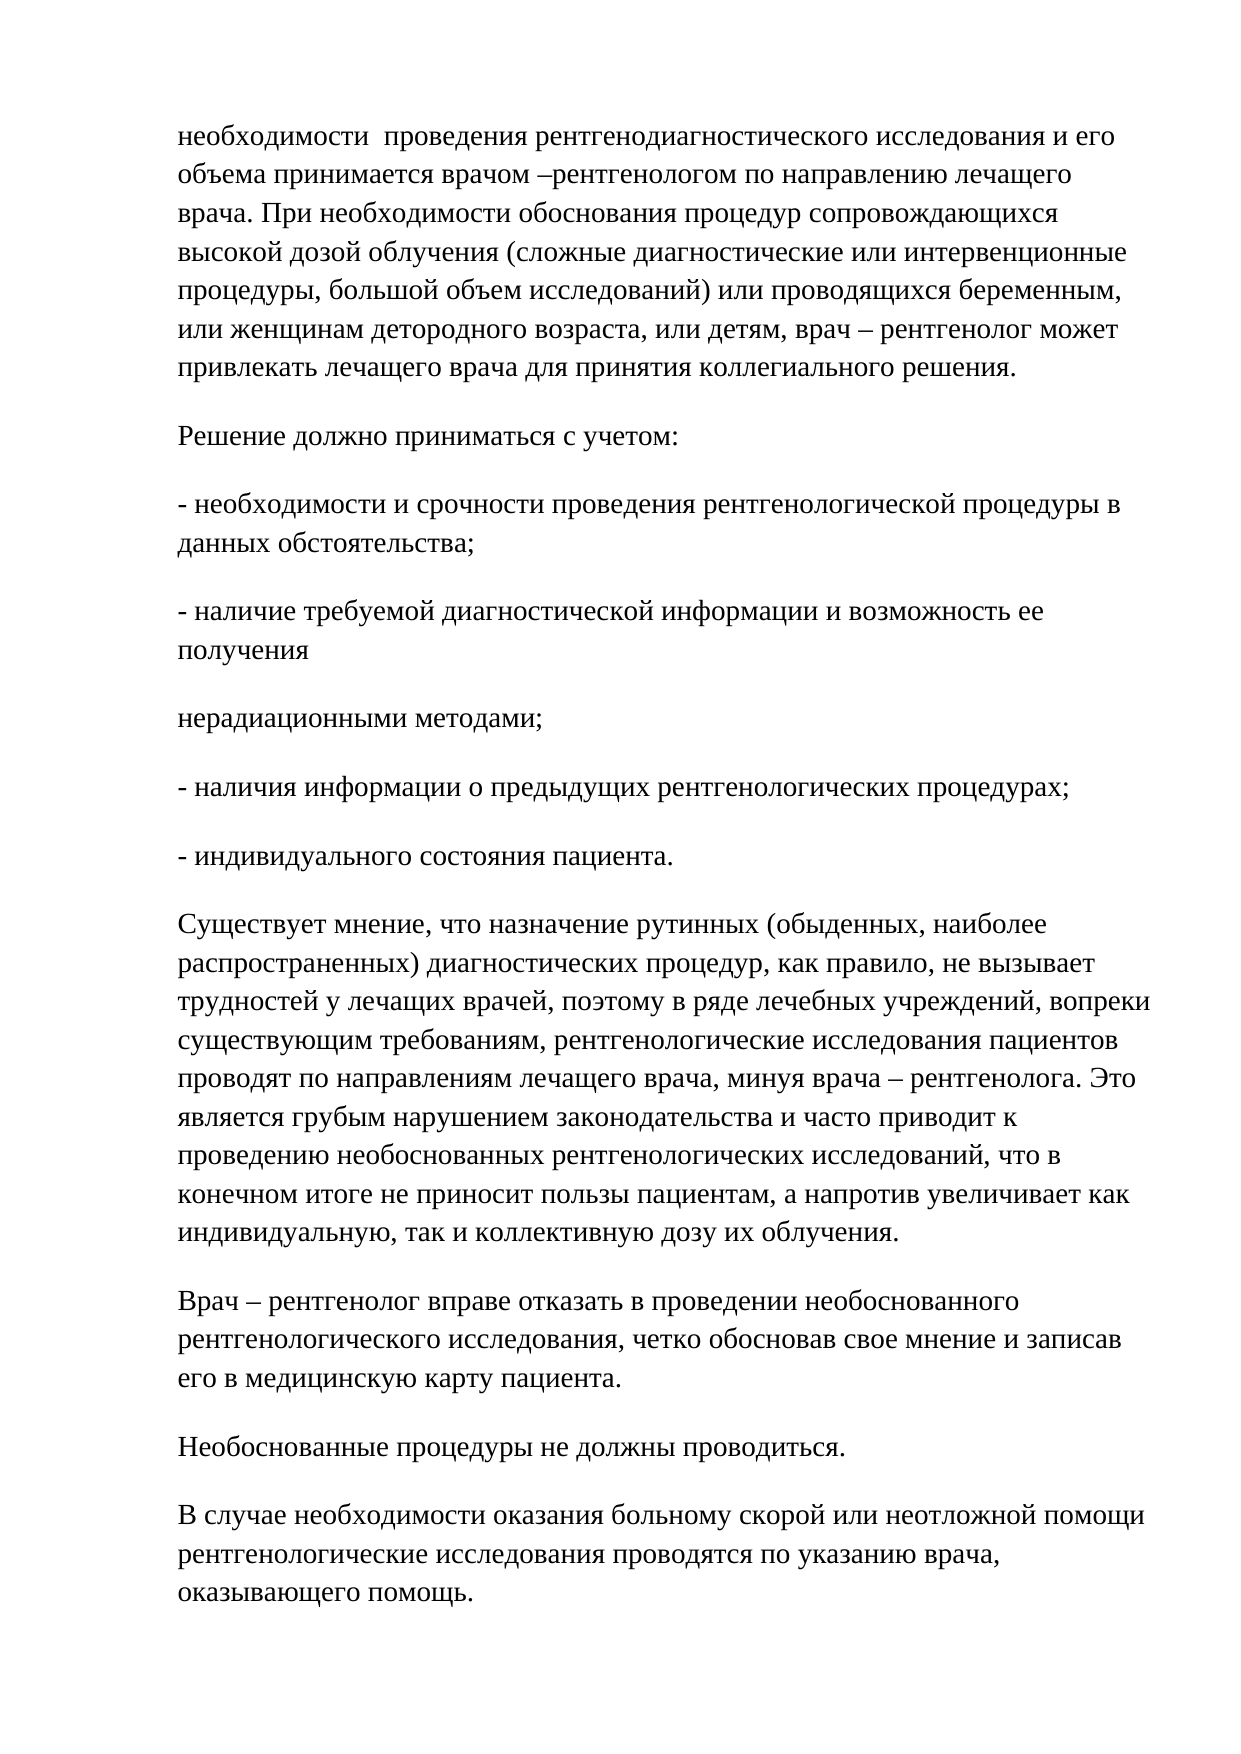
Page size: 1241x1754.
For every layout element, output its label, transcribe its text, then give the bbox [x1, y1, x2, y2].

text Врач – рентгенолог вправе отказать в проведении необоснованного рентгенологического исследования, четко обосновав свое мнение и записав его в медицинскую карту пациента. [177, 1283, 1152, 1394]
text В случае необходимости оказания больному скорой или неотложной помощи рентгенологические исследования проводятся по указанию врача, оказывающего помощь. [177, 1497, 1152, 1608]
text Решение должно приниматься с учетом: [177, 418, 1152, 451]
text - необходимости и срочности проведения рентгенологической процедуры в данных обстоятельства; [177, 486, 1152, 558]
text нерадиационными методами; [177, 701, 1152, 734]
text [177, 118, 1152, 383]
text Существует мнение, что назначение рутинных (обыденных, наиболее распространенных) диагностических процедур, как правило, не вызывает трудностей у лечащих врачей, поэтому в ряде лечебных учреждений, вопреки существующим требованиям, рентгенологические исследования пациентов проводят по направлениям лечащего врача, минуя врача – рентгенолога. Это является грубым нарушением законодательства и часто приводит к проведению необоснованных рентгенологических исследований, что в конечном итоге не приносит пользы пациентам, а напротив увеличивает как индивидуальную, так и коллективную дозу их облучения. [177, 906, 1152, 1248]
text - наличие требуемой диагностической информации и возможность ее получения [177, 593, 1152, 666]
text - наличия информации о предыдущих рентгенологических процедурах; [177, 769, 1152, 803]
text Необоснованные процедуры не должны проводиться. [177, 1429, 1152, 1462]
text - индивидуального состояния пациента. [177, 838, 1152, 871]
